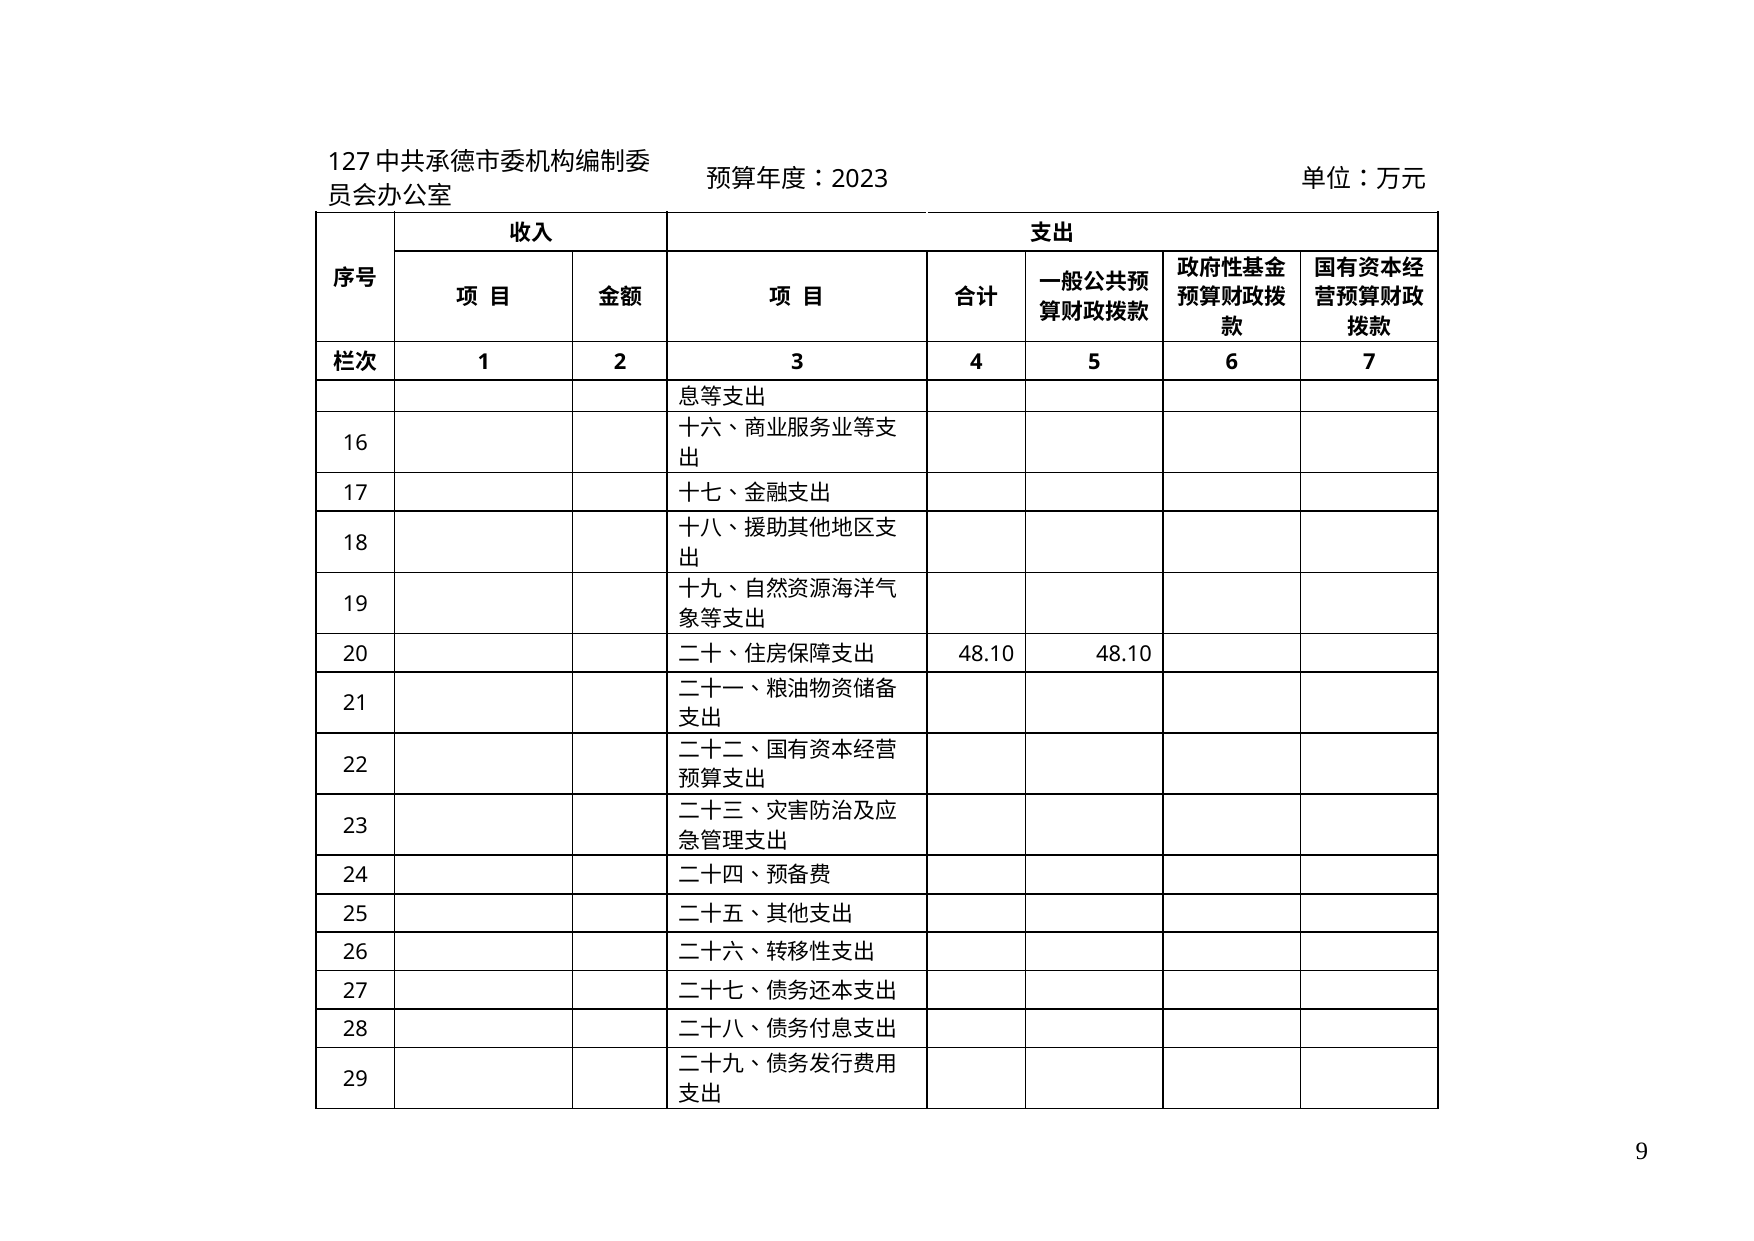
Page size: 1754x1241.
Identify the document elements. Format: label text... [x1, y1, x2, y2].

table_cell [1026, 795, 1162, 854]
table_cell 项 目 [395, 252, 572, 341]
table_cell [1301, 573, 1437, 632]
table_cell 2 [573, 342, 666, 379]
table_cell [573, 412, 666, 472]
table_cell [395, 573, 572, 632]
table_cell [1301, 512, 1437, 571]
table_cell [573, 473, 666, 510]
table_cell [1026, 856, 1162, 893]
table_cell 27 [317, 971, 394, 1008]
table_cell 十七、金融支出 [668, 473, 926, 510]
table_cell [1026, 512, 1162, 571]
table_cell [1301, 895, 1437, 931]
table_cell 17 [317, 473, 394, 510]
table_cell 一般公共预算财政拨款 [1026, 252, 1162, 341]
table_cell 二十五、其他支出 [668, 895, 926, 931]
table_cell [1164, 412, 1300, 472]
table_cell [928, 673, 1025, 732]
table_cell [1301, 673, 1437, 732]
table_cell 收入 [395, 213, 666, 250]
table_cell 1 [395, 342, 572, 379]
table_cell 政府性基金预算财政拨款 [1164, 252, 1300, 341]
table_cell [928, 381, 1025, 411]
table_cell [1026, 673, 1162, 732]
table_cell [1026, 1010, 1162, 1047]
table_cell [1164, 734, 1300, 793]
table_cell 4 [928, 342, 1025, 379]
table_cell 20 [317, 634, 394, 671]
table_cell [573, 1048, 666, 1108]
table_cell [1301, 795, 1437, 854]
table_cell 26 [317, 933, 394, 970]
table_cell [1164, 971, 1300, 1008]
table_cell [1026, 1048, 1162, 1108]
table_cell 二十八、债务付息支出 [668, 1010, 926, 1047]
table_cell 二十九、债务发行费用支出 [668, 1048, 926, 1108]
table_cell 18 [317, 512, 394, 571]
table_cell [573, 381, 666, 411]
table_cell [928, 856, 1025, 893]
table_cell [1026, 971, 1162, 1008]
table_cell [1301, 634, 1437, 671]
table_cell [573, 895, 666, 931]
table_cell [395, 795, 572, 854]
table_cell [1164, 634, 1300, 671]
table_cell 28 [317, 1010, 394, 1047]
table_cell 3 [668, 342, 926, 379]
table_cell 二十一、粮油物资储备支出 [668, 673, 926, 732]
table_cell 21 [317, 673, 394, 732]
table_cell [1301, 734, 1437, 793]
table_cell [928, 473, 1025, 510]
table_cell 二十、住房保障支出 [668, 634, 926, 671]
table_cell [1164, 1048, 1300, 1108]
table_cell 序号 [317, 213, 394, 341]
table_cell [573, 634, 666, 671]
table_cell 6 [1164, 342, 1300, 379]
table_cell 二十六、转移性支出 [668, 933, 926, 970]
table_cell 二十二、国有资本经营预算支出 [668, 734, 926, 793]
table_cell [1164, 933, 1300, 970]
table_cell [395, 412, 572, 472]
table_cell 23 [317, 795, 394, 854]
table_header 127中共承德市委机构编制委员会办公室 [317, 143, 666, 211]
table_cell [573, 933, 666, 970]
table_cell 金额 [573, 252, 666, 341]
table_cell [1164, 673, 1300, 732]
table_cell [573, 856, 666, 893]
table_cell [928, 412, 1025, 472]
table_cell [395, 856, 572, 893]
table_cell [395, 1010, 572, 1047]
table_cell [1026, 895, 1162, 931]
table_cell [1164, 856, 1300, 893]
table_cell [1026, 473, 1162, 510]
table_cell [1026, 734, 1162, 793]
table_cell [1301, 933, 1437, 970]
table_cell 48.10 [1026, 634, 1162, 671]
table_cell [928, 512, 1025, 571]
table_cell 二十三、灾害防治及应急管理支出 [668, 795, 926, 854]
table_cell [395, 512, 572, 571]
table_cell 项 目 [668, 252, 926, 341]
table_cell [1301, 473, 1437, 510]
table_cell 合计 [928, 252, 1025, 341]
table_cell 19 [317, 573, 394, 632]
table_cell [573, 1010, 666, 1047]
table_cell [1164, 381, 1300, 411]
table_cell [1301, 971, 1437, 1008]
table_cell [1301, 381, 1437, 411]
table_cell [1026, 573, 1162, 632]
table_cell [1164, 573, 1300, 632]
table_cell [1164, 795, 1300, 854]
table_cell 5 [1026, 342, 1162, 379]
table_cell [928, 971, 1025, 1008]
table_cell 十九、自然资源海洋气象等支出 [668, 573, 926, 632]
table_cell [395, 673, 572, 732]
table_header 单位：万元 [928, 143, 1437, 211]
table_cell 国有资本经营预算财政拨款 [1301, 252, 1437, 341]
table_cell 栏次 [317, 342, 394, 379]
table_cell [395, 381, 572, 411]
table_cell [1301, 1048, 1437, 1108]
table_cell [395, 634, 572, 671]
table_cell [1164, 473, 1300, 510]
table_cell 16 [317, 412, 394, 472]
table_header 预算年度：2023 [668, 143, 926, 211]
table_cell 二十七、债务还本支出 [668, 971, 926, 1008]
table_cell [1164, 895, 1300, 931]
table_cell [395, 473, 572, 510]
table_cell 15 [317, 381, 394, 411]
table_cell [1164, 512, 1300, 571]
table_cell 二十四、预备费 [668, 856, 926, 893]
table_cell [573, 795, 666, 854]
table_cell [1301, 856, 1437, 893]
table_cell [928, 933, 1025, 970]
table_cell [1301, 412, 1437, 472]
table_cell 支出 [668, 213, 1437, 250]
table_cell 十八、援助其他地区支出 [668, 512, 926, 571]
table_cell 24 [317, 856, 394, 893]
table_cell [395, 933, 572, 970]
table_cell [573, 673, 666, 732]
table_cell [573, 512, 666, 571]
table_cell [928, 1010, 1025, 1047]
table_cell [395, 734, 572, 793]
table_cell [1026, 412, 1162, 472]
table_cell [928, 573, 1025, 632]
table_cell [1164, 1010, 1300, 1047]
table_cell [928, 795, 1025, 854]
table_cell 48.10 [928, 634, 1025, 671]
table_cell [395, 1048, 572, 1108]
table_cell [1026, 933, 1162, 970]
table_cell [395, 895, 572, 931]
table_cell [573, 734, 666, 793]
table_cell [1026, 381, 1162, 411]
table_cell [928, 734, 1025, 793]
table_cell [928, 895, 1025, 931]
table_cell [573, 573, 666, 632]
table_cell 十五、资源勘探工业信息等支出 [668, 381, 926, 411]
table_cell [1301, 1010, 1437, 1047]
table_cell 22 [317, 734, 394, 793]
table_cell [928, 1048, 1025, 1108]
table_cell [573, 971, 666, 1008]
table_cell 十六、商业服务业等支出 [668, 412, 926, 472]
table_cell [395, 971, 572, 1008]
table_cell 29 [317, 1048, 394, 1108]
table_cell 7 [1301, 342, 1437, 379]
table_cell 25 [317, 895, 394, 931]
